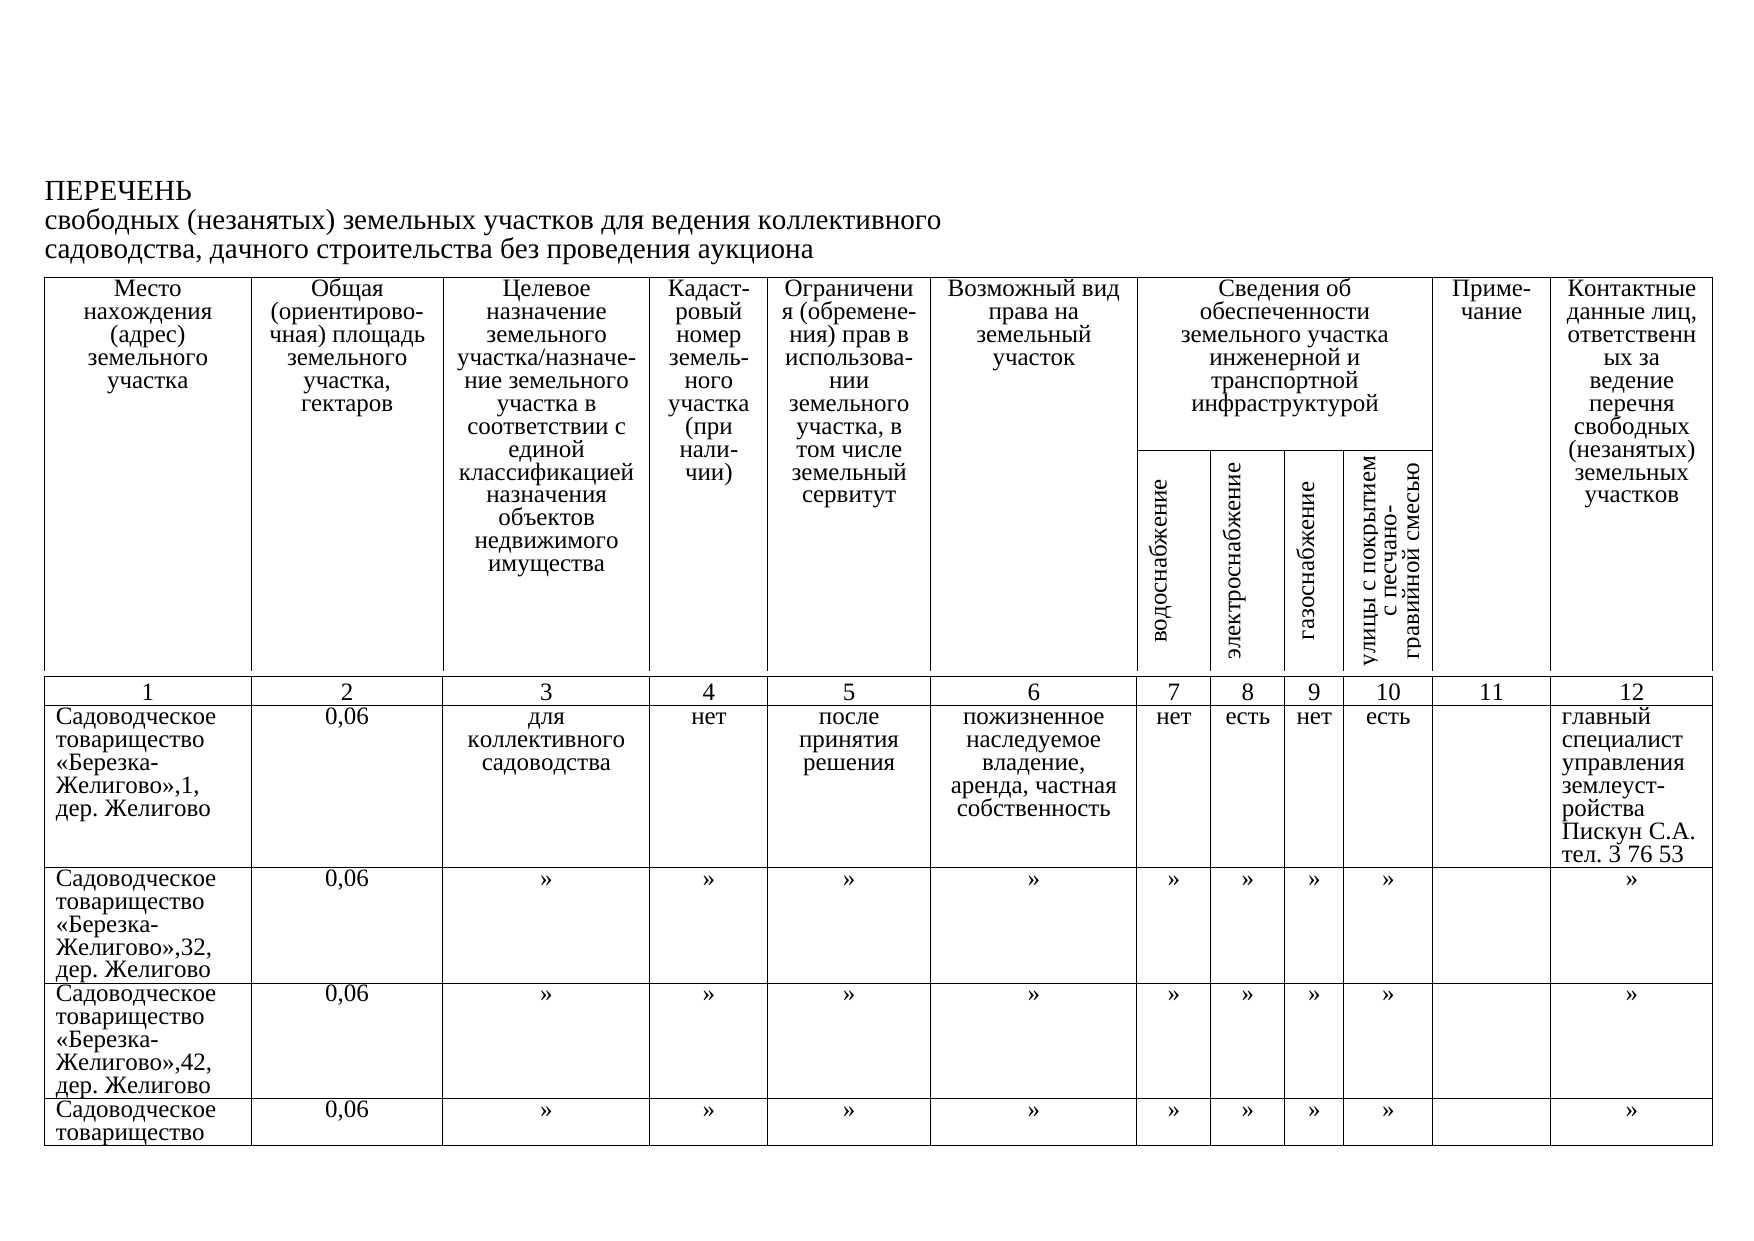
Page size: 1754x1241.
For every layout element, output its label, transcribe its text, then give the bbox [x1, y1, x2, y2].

table_header Кадастровый номер земельного участка (при наличии) [650, 278, 767, 671]
table_cell 0,06 [252, 706, 442, 867]
table_cell [1433, 1099, 1550, 1145]
table_cell » [1344, 868, 1432, 982]
table_cell [1433, 706, 1550, 867]
table_header Общая (ориентировочная) площадь земельного участка, гектаров [252, 278, 443, 671]
table_cell » [931, 1099, 1136, 1145]
table_cell » [1211, 868, 1284, 982]
table_header 1 [45, 677, 251, 705]
table_header 8 [1211, 677, 1284, 705]
table_cell пожизненное наследуемое владение, аренда, частная собственность [931, 706, 1136, 867]
table_cell » [1137, 868, 1210, 982]
table_header Ограничения (обременения) прав в использовании земельного участка, в том числе земельный сервитут [768, 278, 930, 671]
table_cell » [1211, 1099, 1284, 1145]
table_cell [45, 1099, 251, 1145]
table_header 3 [443, 677, 649, 705]
table_header Целевое назначение земельного участка/назначение земельного участка в соответствии с единой классификацией назначения объектов недвижимого имущества [444, 278, 649, 671]
table_header 11 [1433, 677, 1550, 705]
table_cell » [1344, 1099, 1432, 1145]
table_cell водоснабжение [1138, 451, 1210, 671]
table_header 6 [931, 677, 1136, 705]
table_cell 0,06 [252, 984, 442, 1098]
table_header 9 [1285, 677, 1343, 705]
table_cell » [931, 984, 1136, 1098]
table_cell 0,06 [252, 1099, 442, 1145]
table_cell » [768, 868, 930, 982]
table_cell 0,06 [252, 868, 442, 982]
table_cell нет [650, 706, 767, 867]
table_cell есть [1344, 706, 1432, 867]
table_header 7 [1137, 677, 1210, 705]
table_header Контактные данные лиц, ответственных за ведение перечня свободных (незанятых) земельных участков [1551, 278, 1712, 671]
table_cell есть [1211, 706, 1284, 867]
text свободных (незанятых) земельных участков для ведения коллективного садоводства, дачного строительства без проведения аукциона [44, 206, 1063, 265]
table_cell Садоводческое товарищество «Березка-Желигово»,1, дер. Желигово [45, 706, 251, 867]
table_cell » [443, 868, 649, 982]
table_cell Садоводческое товарищество «Березка-Желигово»,32, дер. Желигово [45, 868, 251, 982]
table_cell » [1137, 984, 1210, 1098]
table_cell [1433, 868, 1550, 982]
table_cell » [650, 1099, 767, 1145]
table_cell » [1285, 984, 1343, 1098]
table_cell главный специалист управления землеустройства Пискун С.А. тел. 3 76 53 [1551, 706, 1712, 867]
table_cell » [650, 868, 767, 982]
table_cell электроснабжение [1211, 451, 1284, 671]
table_cell нет [1137, 706, 1210, 867]
table_cell » [1551, 984, 1712, 1098]
table_header Сведения об обеспеченности земельного участка инженерной и транспортной инфраструктурой [1138, 278, 1432, 450]
table_header 4 [650, 677, 767, 705]
table_cell » [1285, 868, 1343, 982]
table_header 10 [1344, 677, 1432, 705]
table_header 12 [1551, 677, 1712, 705]
table_cell для коллективного садоводства [443, 706, 649, 867]
table_cell » [1344, 984, 1432, 1098]
table_cell » [931, 868, 1136, 982]
table_cell после принятия решения [768, 706, 930, 867]
table_cell газоснабжение [1285, 451, 1343, 671]
table_cell [1433, 984, 1550, 1098]
table_cell улицы с покрытием с песчано-гравийной смесью [1344, 451, 1432, 671]
table_cell » [650, 984, 767, 1098]
table_header Возможный вид права на земельный участок [931, 278, 1137, 671]
table_header Место нахождения (адрес) земельного участка [45, 278, 251, 671]
table_cell Садоводческое товарищество «Березка-Желигово»,42, дер. Желигово [45, 984, 251, 1098]
table_cell » [443, 984, 649, 1098]
table_header Примечание [1433, 278, 1550, 671]
table_cell » [1211, 984, 1284, 1098]
table_cell » [1285, 1099, 1343, 1145]
table_cell » [1551, 1099, 1712, 1145]
table_cell » [1551, 868, 1712, 982]
table_cell » [443, 1099, 649, 1145]
text ПЕРЕЧЕНЬ [44, 177, 1063, 206]
table_cell нет [1285, 706, 1343, 867]
table_header 2 [252, 677, 442, 705]
table_header 5 [768, 677, 930, 705]
table_cell » [768, 984, 930, 1098]
table_cell » [768, 1099, 930, 1145]
table_cell » [1137, 1099, 1210, 1145]
